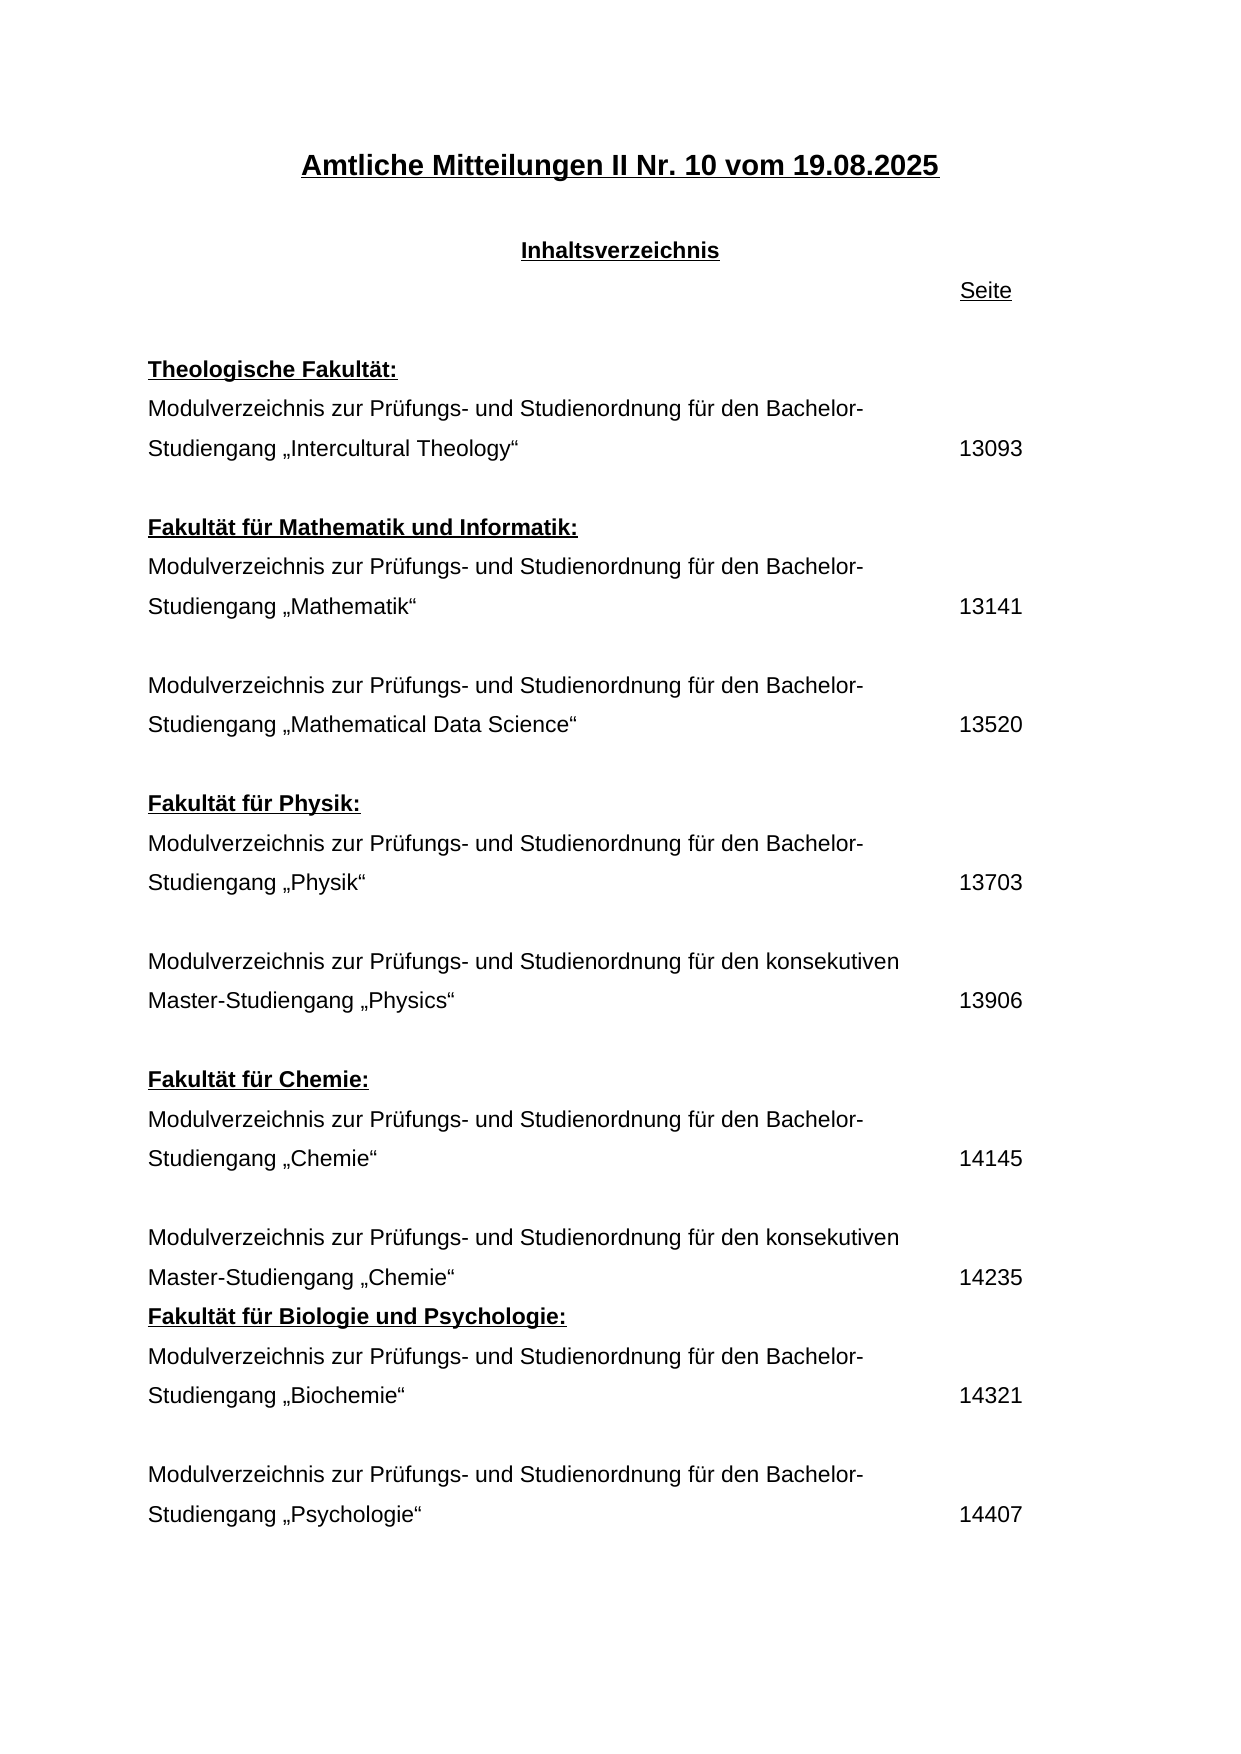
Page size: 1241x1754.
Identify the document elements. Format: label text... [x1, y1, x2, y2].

text Fakultät für Mathematik und Informatik: [148, 514, 1093, 540]
text Studiengang „Psychologie“ 14407 [148, 1501, 1093, 1527]
text Modulverzeichnis zur Prüfungs- und Studienordnung für den Bachelor- [148, 553, 1093, 579]
text Modulverzeichnis zur Prüfungs- und Studienordnung für den Bachelor- [148, 672, 1093, 698]
text Modulverzeichnis zur Prüfungs- und Studienordnung für den Bachelor- [148, 395, 1093, 422]
text Modulverzeichnis zur Prüfungs- und Studienordnung für den Bachelor- [148, 1461, 1093, 1488]
text Modulverzeichnis zur Prüfungs- und Studienordnung für den Bachelor- [148, 1343, 1093, 1369]
text Amtliche Mitteilungen II Nr. 10 vom 19.08.2025 [148, 148, 1093, 181]
text Seite [148, 277, 1093, 303]
text Studiengang „Mathematical Data Science“ 13520 [148, 711, 1093, 737]
text Studiengang „Mathematik“ 13141 [148, 593, 1093, 619]
text Theologische Fakultät: [148, 356, 1093, 382]
text Modulverzeichnis zur Prüfungs- und Studienordnung für den konsekutiven [148, 1224, 1093, 1251]
text Master-Studiengang „Chemie“ 14235 [148, 1264, 1093, 1290]
text Modulverzeichnis zur Prüfungs- und Studienordnung für den Bachelor- [148, 829, 1093, 856]
text Studiengang „Chemie“ 14145 [148, 1145, 1093, 1172]
text Studiengang „Intercultural Theology“ 13093 [148, 435, 1093, 461]
text Modulverzeichnis zur Prüfungs- und Studienordnung für den konsekutiven [148, 948, 1093, 974]
text Modulverzeichnis zur Prüfungs- und Studienordnung für den Bachelor- [148, 1106, 1093, 1132]
text Studiengang „Biochemie“ 14321 [148, 1382, 1093, 1409]
text Inhaltsverzeichnis [148, 237, 1093, 264]
text Studiengang „Physik“ 13703 [148, 869, 1093, 895]
text Fakultät für Biologie und Psychologie: [148, 1303, 1093, 1330]
text Fakultät für Chemie: [148, 1066, 1093, 1093]
text Master-Studiengang „Physics“ 13906 [148, 987, 1093, 1014]
text Fakultät für Physik: [148, 790, 1093, 816]
